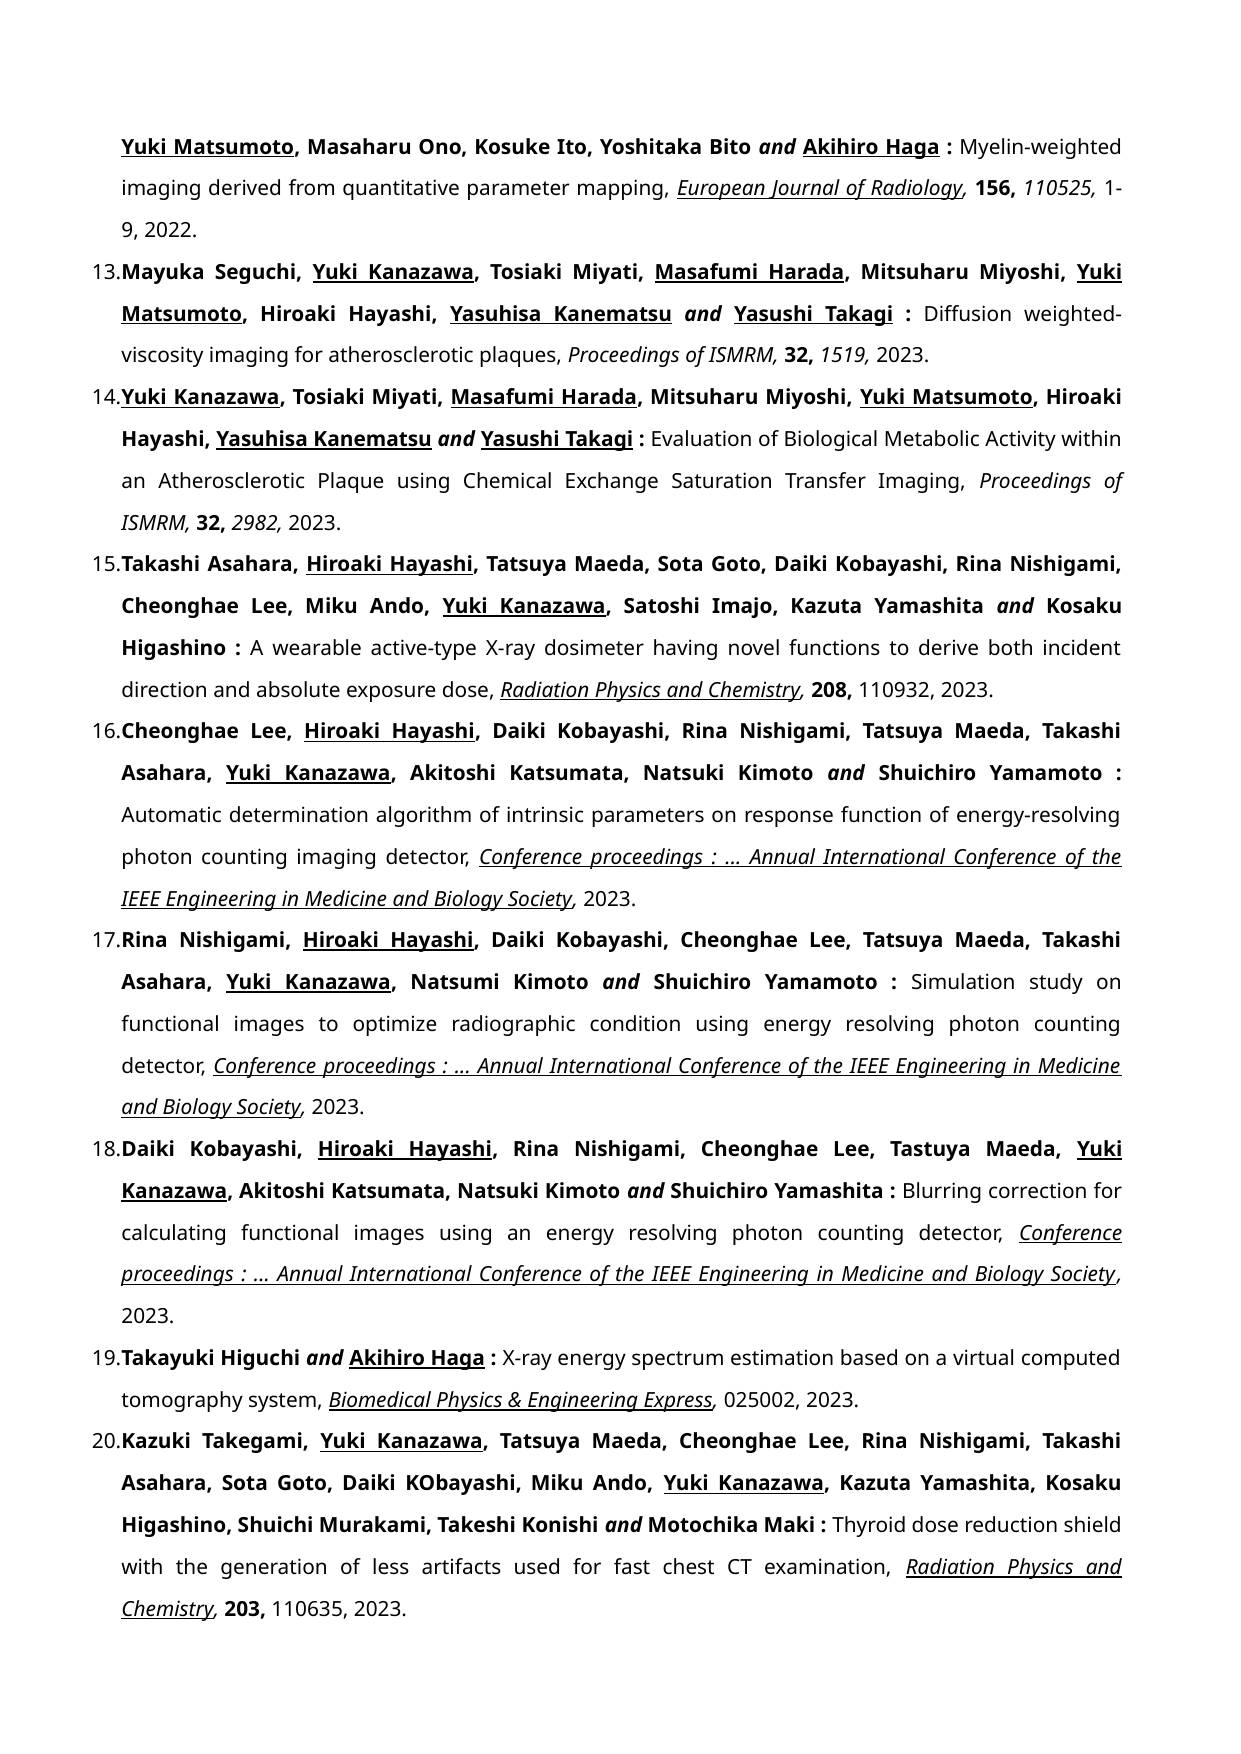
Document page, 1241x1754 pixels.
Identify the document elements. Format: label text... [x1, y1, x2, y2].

list Takayuki Higuchi and Akihiro Haga : X-ray energy spectrum estimation based on a virtual computed tomography system, Biomedical Physics & Engineering Express, 025002, 2023. [92, 1336, 1122, 1420]
list Cheonghae Lee, Hiroaki Hayashi, Daiki Kobayashi, Rina Nishigami, Tatsuya Maeda, Takashi Asahara, Yuki Kanazawa, Akitoshi Katsumata, Natsuki Kimoto and Shuichiro Yamamoto : Automatic determination algorithm of intrinsic parameters on response function of energy-resolving photon counting imaging detector, Conference proceedings : ... Annual International Conference of the IEEE Engineering in Medicine and Biology Society, 2023. [92, 710, 1122, 919]
list Mayuka Seguchi, Yuki Kanazawa, Tosiaki Miyati, Masafumi Harada, Mitsuharu Miyoshi, Yuki Matsumoto, Hiroaki Hayashi, Yasuhisa Kanematsu and Yasushi Takagi : Diffusion weighted-viscosity imaging for atherosclerotic plaques, Proceedings of ISMRM, 32, 1519, 2023. [92, 250, 1122, 376]
list Takashi Asahara, Hiroaki Hayashi, Tatsuya Maeda, Sota Goto, Daiki Kobayashi, Rina Nishigami, Cheonghae Lee, Miku Ando, Yuki Kanazawa, Satoshi Imajo, Kazuta Yamashita and Kosaku Higashino : A wearable active-type X-ray dosimeter having novel functions to derive both incident direction and absolute exposure dose, Radiation Physics and Chemistry, 208, 110932, 2023. [92, 543, 1122, 710]
list Daiki Kobayashi, Hiroaki Hayashi, Rina Nishigami, Cheonghae Lee, Tastuya Maeda, Yuki Kanazawa, Akitoshi Katsumata, Natsuki Kimoto and Shuichiro Yamashita : Blurring correction for calculating functional images using an energy resolving photon counting detector, Conference proceedings : ... Annual International Conference of the IEEE Engineering in Medicine and Biology Society, 2023. [92, 1128, 1122, 1336]
list Kazuki Takegami, Yuki Kanazawa, Tatsuya Maeda, Cheonghae Lee, Rina Nishigami, Takashi Asahara, Sota Goto, Daiki KObayashi, Miku Ando, Yuki Kanazawa, Kazuta Yamashita, Kosaku Higashino, Shuichi Murakami, Takeshi Konishi and Motochika Maki : Thyroid dose reduction shield with the generation of less artifacts used for fast chest CT examination, Radiation Physics and Chemistry, 203, 110635, 2023. [92, 1420, 1122, 1629]
list Yuki Kanazawa, Tosiaki Miyati, Masafumi Harada, Mitsuharu Miyoshi, Yuki Matsumoto, Hiroaki Hayashi, Yasuhisa Kanematsu and Yasushi Takagi : Evaluation of Biological Metabolic Activity within an Atherosclerotic Plaque using Chemical Exchange Saturation Transfer Imaging, Proceedings of ISMRM, 32, 2982, 2023. [92, 376, 1122, 543]
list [92, 125, 1122, 250]
list Rina Nishigami, Hiroaki Hayashi, Daiki Kobayashi, Cheonghae Lee, Tatsuya Maeda, Takashi Asahara, Yuki Kanazawa, Natsumi Kimoto and Shuichiro Yamamoto : Simulation study on functional images to optimize radiographic condition using energy resolving photon counting detector, Conference proceedings : ... Annual International Conference of the IEEE Engineering in Medicine and Biology Society, 2023. [92, 919, 1122, 1128]
